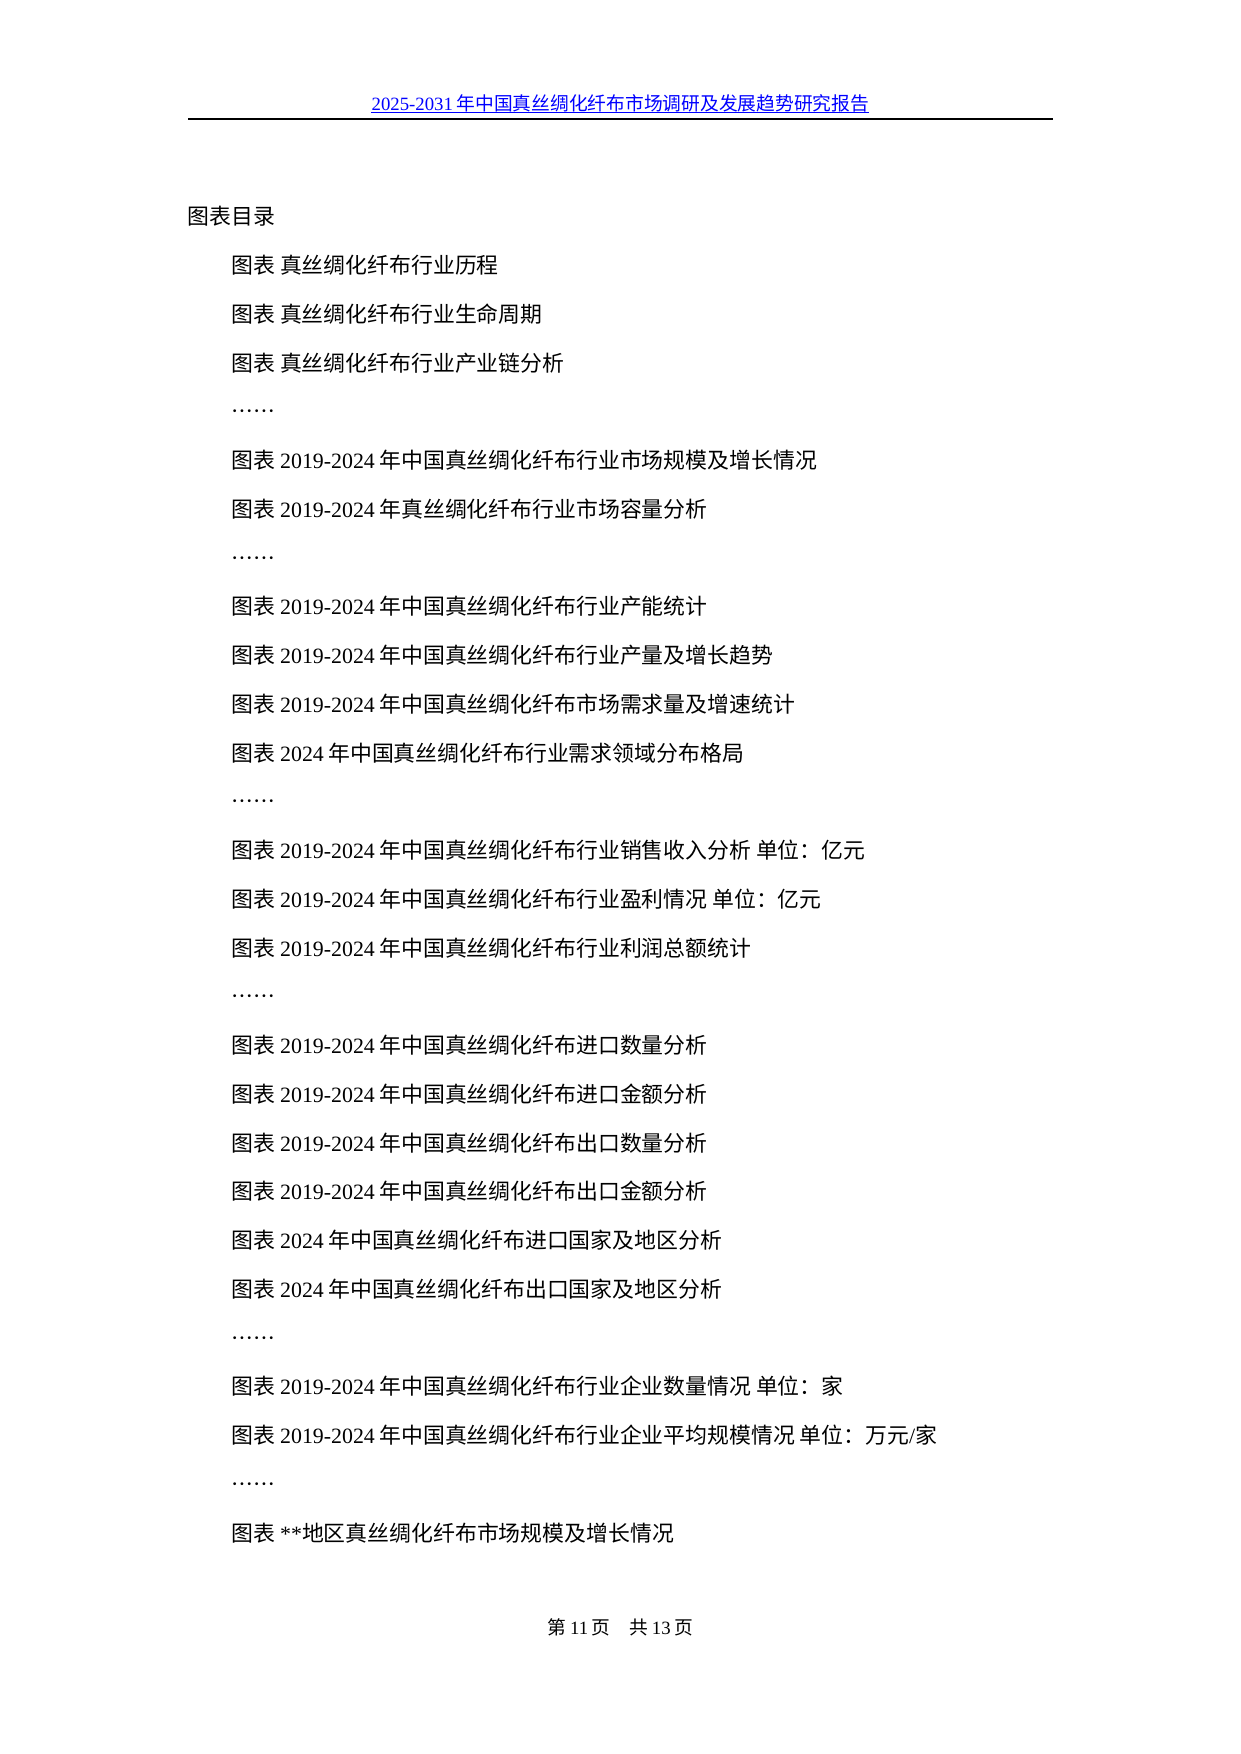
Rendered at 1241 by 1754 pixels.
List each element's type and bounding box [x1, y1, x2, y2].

text [187, 150, 1053, 1548]
